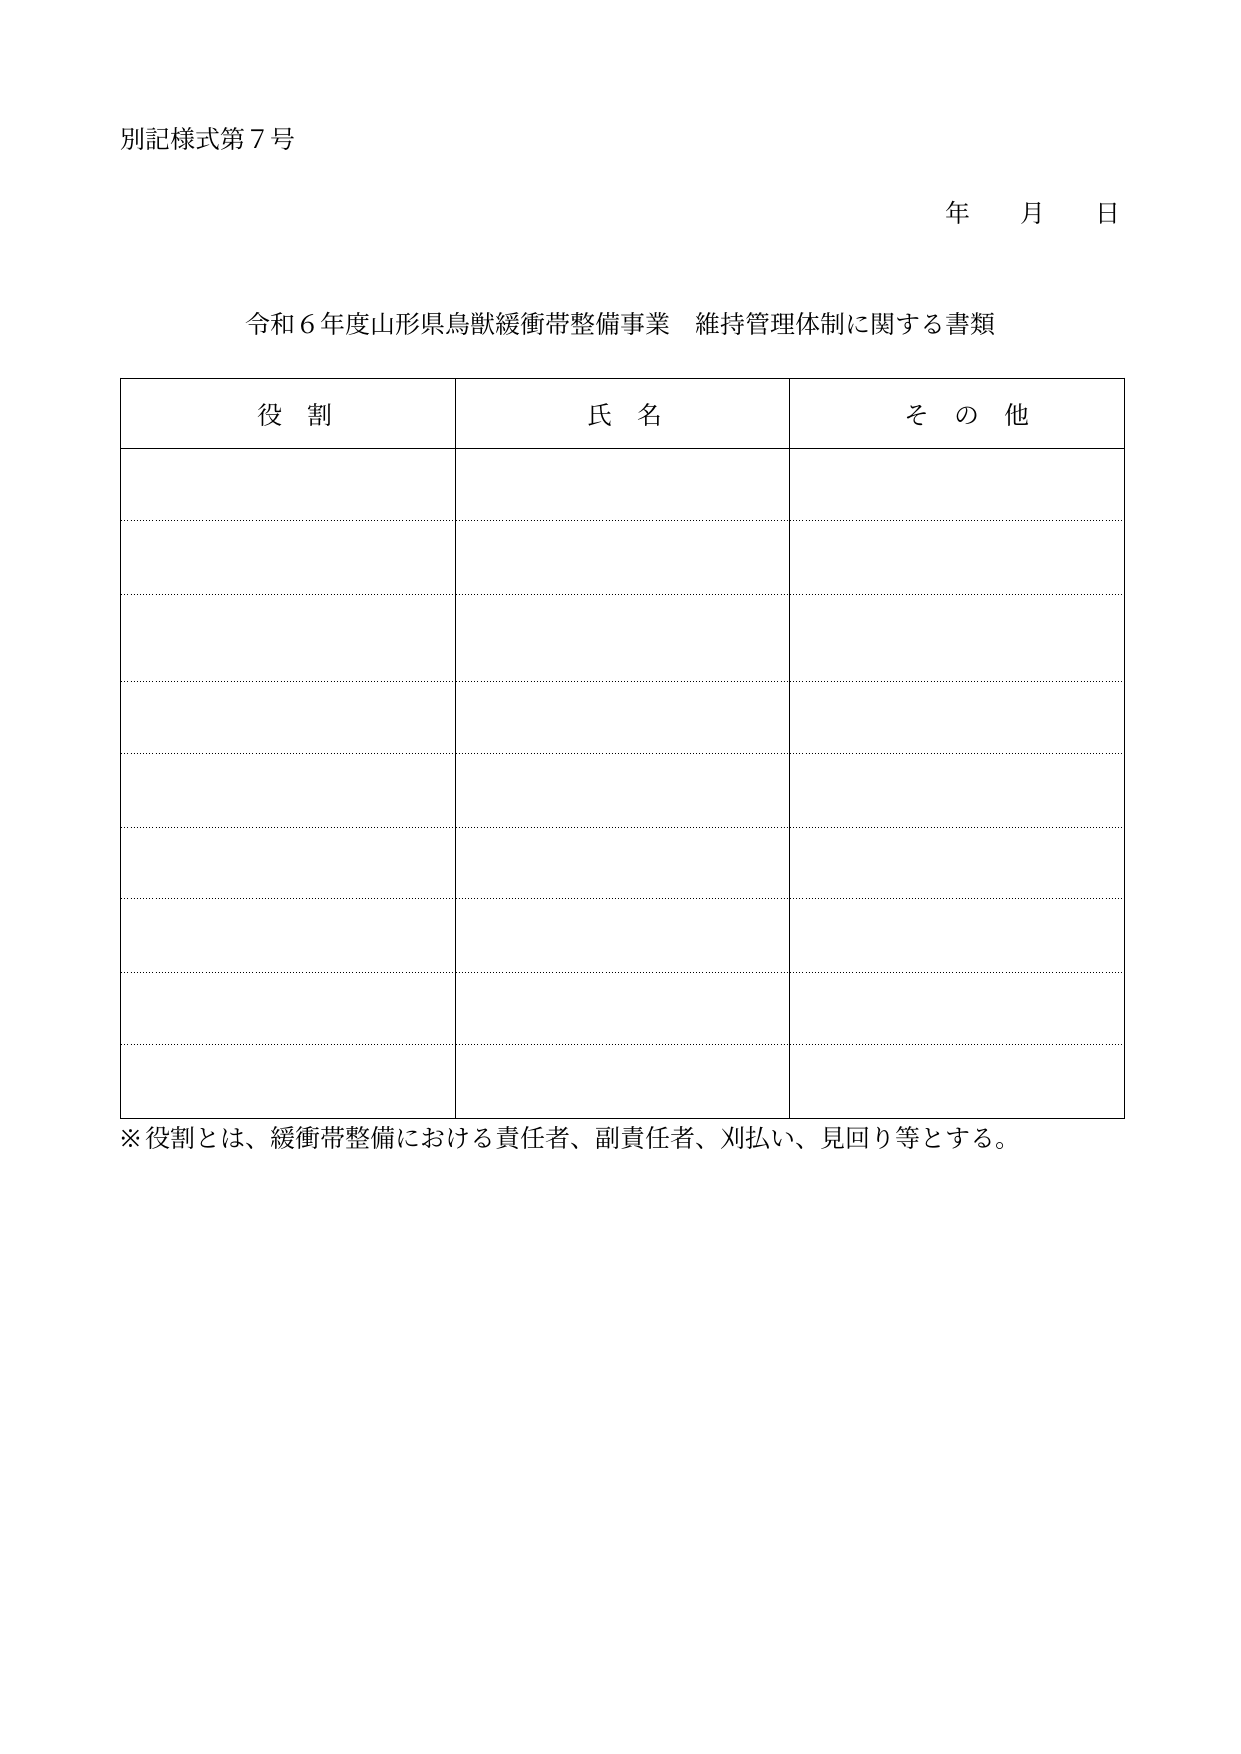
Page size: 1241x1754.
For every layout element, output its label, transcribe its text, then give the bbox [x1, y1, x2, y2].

table_cell [790, 898, 1124, 972]
table_header 役 割 [121, 379, 455, 448]
text ※役割とは、緩衝帯整備における責任者、副責任者、刈払い、見回り等とする。 [120, 1119, 1120, 1156]
table_cell [121, 1044, 455, 1118]
text 令和６年度山形県鳥獣緩衝帯整備事業 維持管理体制に関する書類 [120, 304, 1120, 341]
table_cell [121, 827, 455, 898]
table_cell [790, 827, 1124, 898]
table_cell [121, 594, 455, 681]
text 別記様式第７号 [120, 119, 1120, 156]
text 年 月 日 [120, 193, 1120, 230]
table_cell [456, 827, 789, 898]
table_cell [456, 449, 789, 520]
table_header そ の 他 [790, 379, 1124, 448]
table_cell [121, 898, 455, 972]
table_cell [121, 449, 455, 520]
table_cell [790, 449, 1124, 520]
table_cell [790, 972, 1124, 1044]
table_cell [790, 753, 1124, 827]
table_cell [456, 520, 789, 594]
table_cell [121, 681, 455, 753]
table_cell [121, 972, 455, 1044]
table_header 氏 名 [456, 379, 789, 448]
table_cell [790, 594, 1124, 681]
table_cell [456, 972, 789, 1044]
table_cell [121, 520, 455, 594]
table_cell [456, 594, 789, 681]
table_cell [456, 1044, 789, 1118]
table_cell [456, 681, 789, 753]
table_cell [456, 753, 789, 827]
table_cell [121, 753, 455, 827]
table_cell [790, 520, 1124, 594]
table_cell [790, 1044, 1124, 1118]
table_cell [790, 681, 1124, 753]
table_cell [456, 898, 789, 972]
